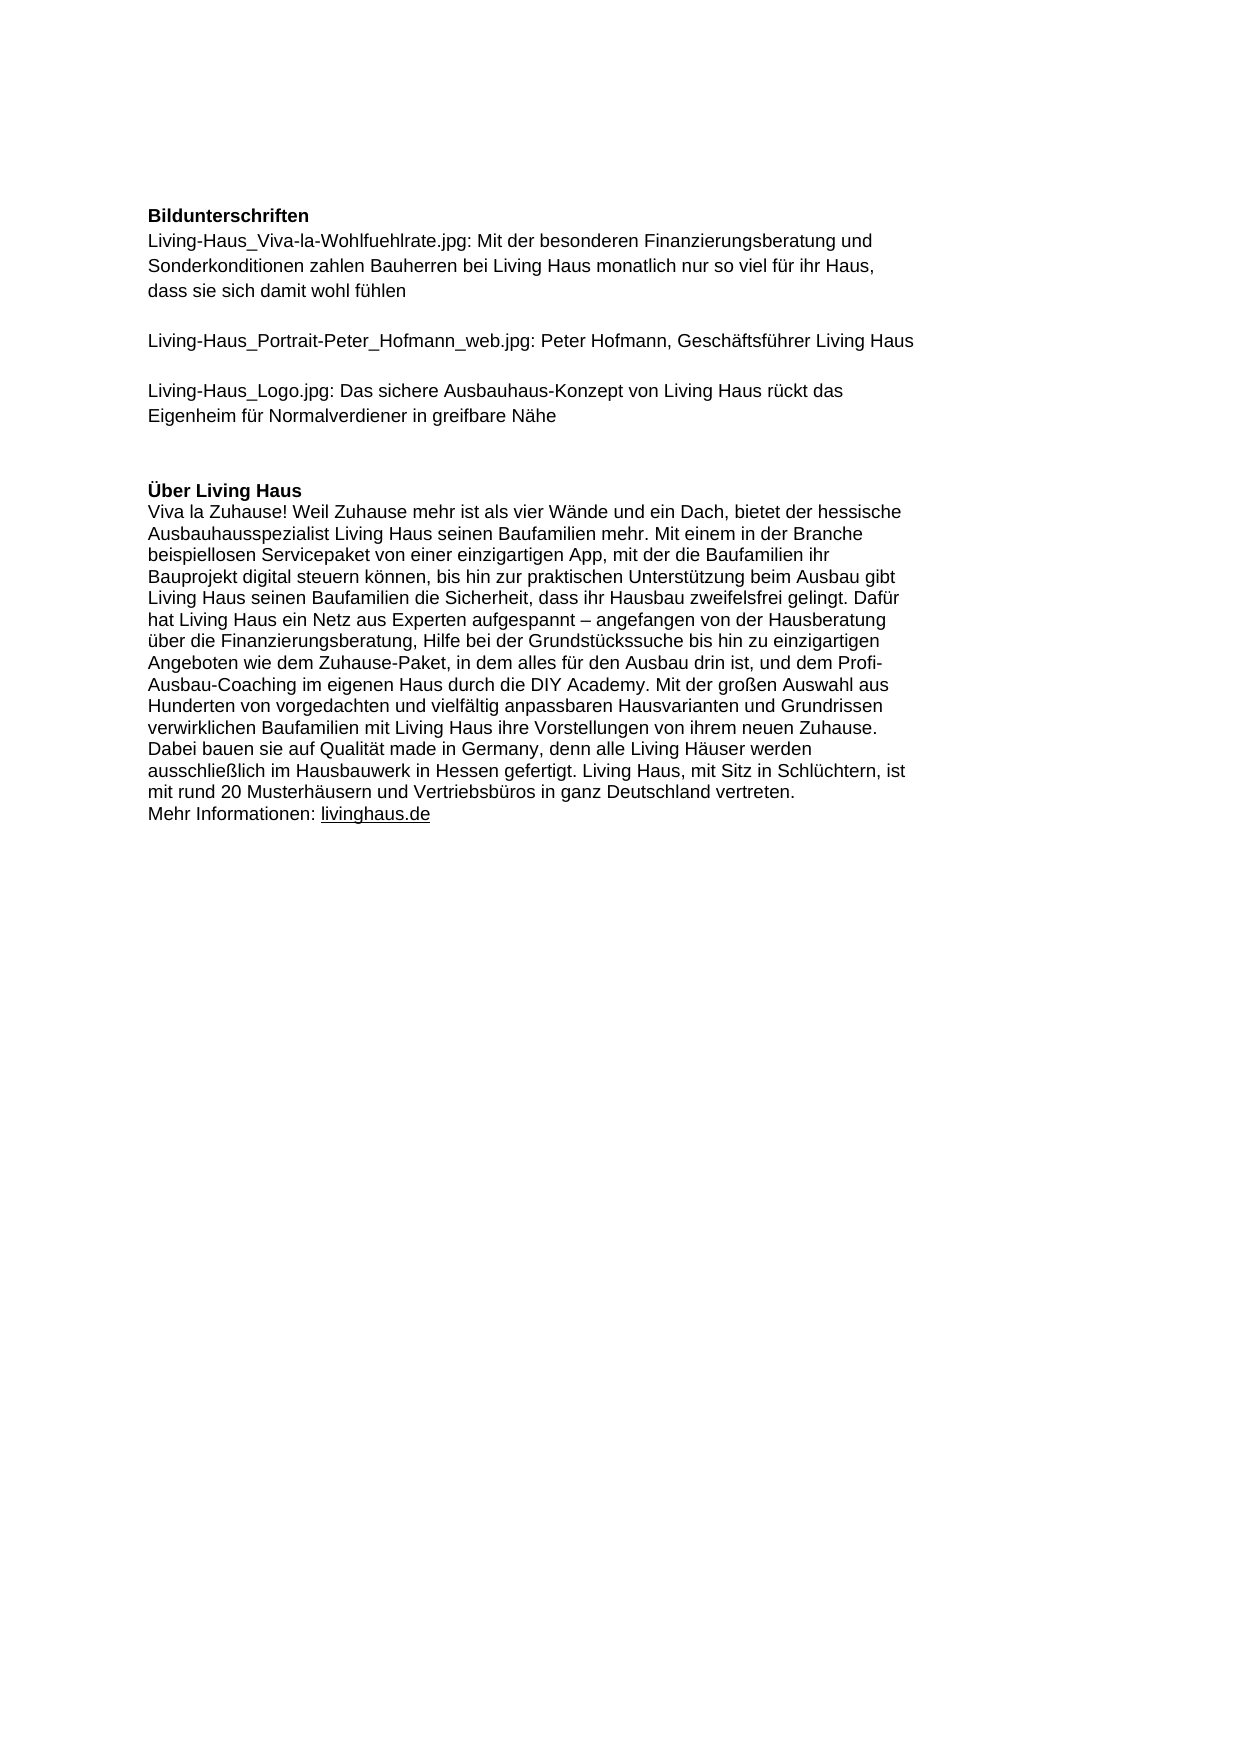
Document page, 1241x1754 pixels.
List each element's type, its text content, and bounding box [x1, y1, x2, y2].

text Living-Haus_Logo.jpg: Das sichere Ausbauhaus-Konzept von Living Haus rückt das Eigenheim für Normalverdiener in greifbare Nähe [148, 376, 915, 426]
text Mehr Informationen: livinghaus.de [148, 803, 915, 824]
text Bildunterschriften [148, 201, 915, 226]
text Viva la Zuhause! Weil Zuhause mehr ist als vier Wände und ein Dach, bietet der hessische Ausbauhausspezialist Living Haus seinen Baufamilien mehr. Mit einem in der Branche beispiellosen Servicepaket von einer einzigartigen App, mit der die Baufamilien ihr Bauprojekt digital steuern können, bis hin zur praktischen Unterstützung beim Ausbau gibt Living Haus seinen Baufamilien die Sicherheit, dass ihr Hausbau zweifelsfrei gelingt. Dafür hat Living Haus ein Netz aus Experten aufgespannt – angefangen von der Hausberatung über die Finanzierungsberatung, Hilfe bei der Grundstückssuche bis hin zu einzigartigen Angeboten wie dem Zuhause-Paket, in dem alles für den Ausbau drin ist, und dem Profi-Ausbau-Coaching im eigenen Haus durch die DIY Academy. Mit der großen Auswahl aus Hunderten von vorgedachten und vielfältig anpassbaren Hausvarianten und Grundrissen verwirklichen Baufamilien mit Living Haus ihre Vorstellungen von ihrem neuen Zuhause. Dabei bauen sie auf Qualität made in Germany, denn alle Living Häuser werden ausschließlich im Hausbauwerk in Hessen gefertigt. Living Haus, mit Sitz in Schlüchtern, ist mit rund 20 Musterhäusern und Vertriebsbüros in ganz Deutschland vertreten. [148, 501, 915, 803]
text Living-Haus_Portrait-Peter_Hofmann_web.jpg: Peter Hofmann, Geschäftsführer Living Haus [148, 326, 915, 351]
text Living-Haus_Viva-la-Wohlfuehlrate.jpg: Mit der besonderen Finanzierungsberatung und Sonderkonditionen zahlen Bauherren bei Living Haus monatlich nur so viel für ihr Haus, dass sie sich damit wohl fühlen [148, 226, 915, 301]
text Über Living Haus [148, 476, 915, 501]
